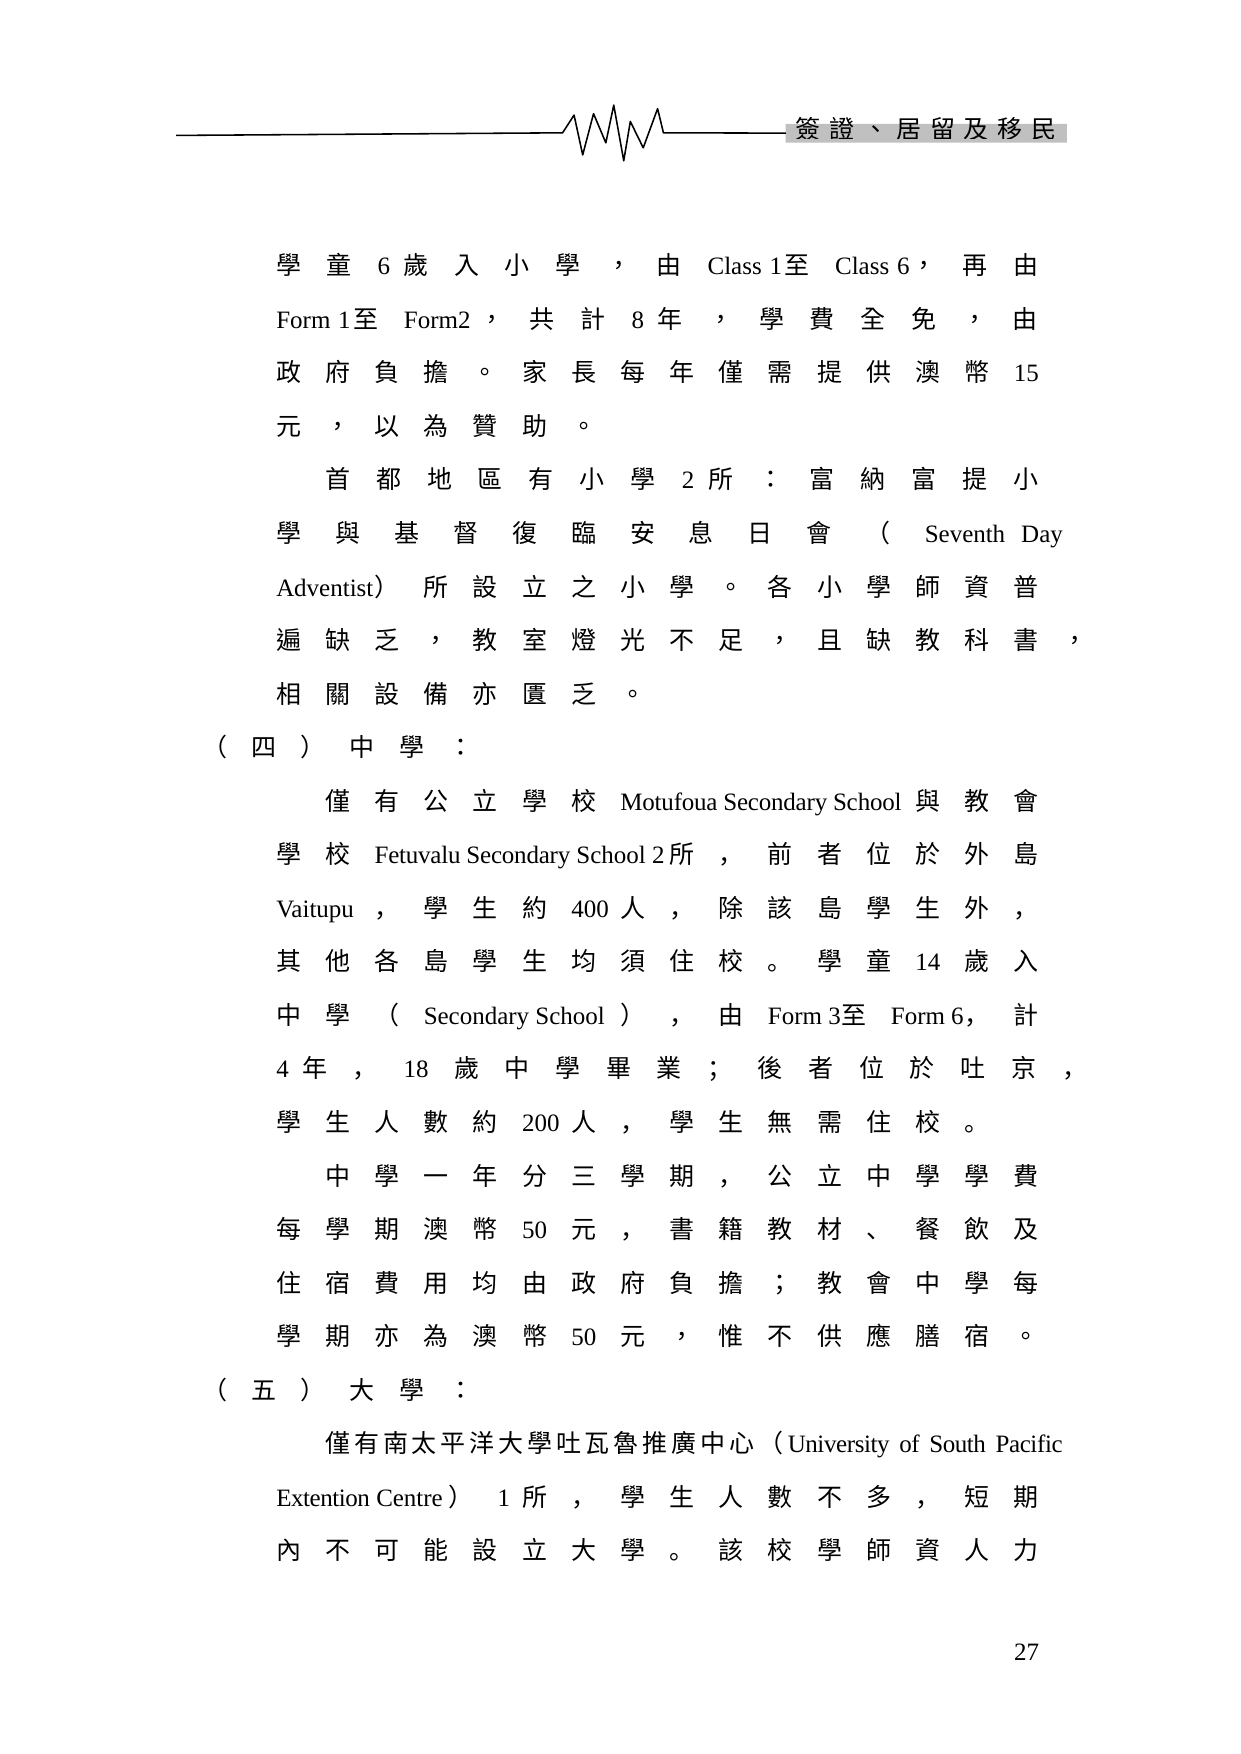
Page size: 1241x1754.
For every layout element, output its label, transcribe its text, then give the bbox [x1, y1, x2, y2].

text （四）中學： [202, 719, 1063, 773]
text （五）大學： [202, 1362, 1063, 1415]
text 首都地區有小學2所：富納富提小學與基督復臨安息日會（Seventh Day Adventist）所設立之小學。各小學師資普遍缺乏，教室燈光不足，且缺教科書，相關設備亦匱乏。 [276, 451, 1063, 719]
text 中學一年分三學期，公立中學學費每學期澳幣50元，書籍教材、餐飲及住宿費用均由政府負擔；教會中學每學期亦為澳幣50元，惟不供應膳宿。 [276, 1147, 1063, 1362]
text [276, 237, 1063, 451]
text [276, 1415, 1063, 1576]
text 僅有公立學校Motufoua Secondary School與教會學校Fetuvalu Secondary School 2所，前者位於外島Vaitupu，學生約400人，除該島學生外，其他各島學生均須住校。學童14歲入中學（Secondary School），由Form 3至Form 6，計4年，18歲中學畢業；後者位於吐京，學生人數約200人，學生無需住校。 [276, 773, 1063, 1147]
